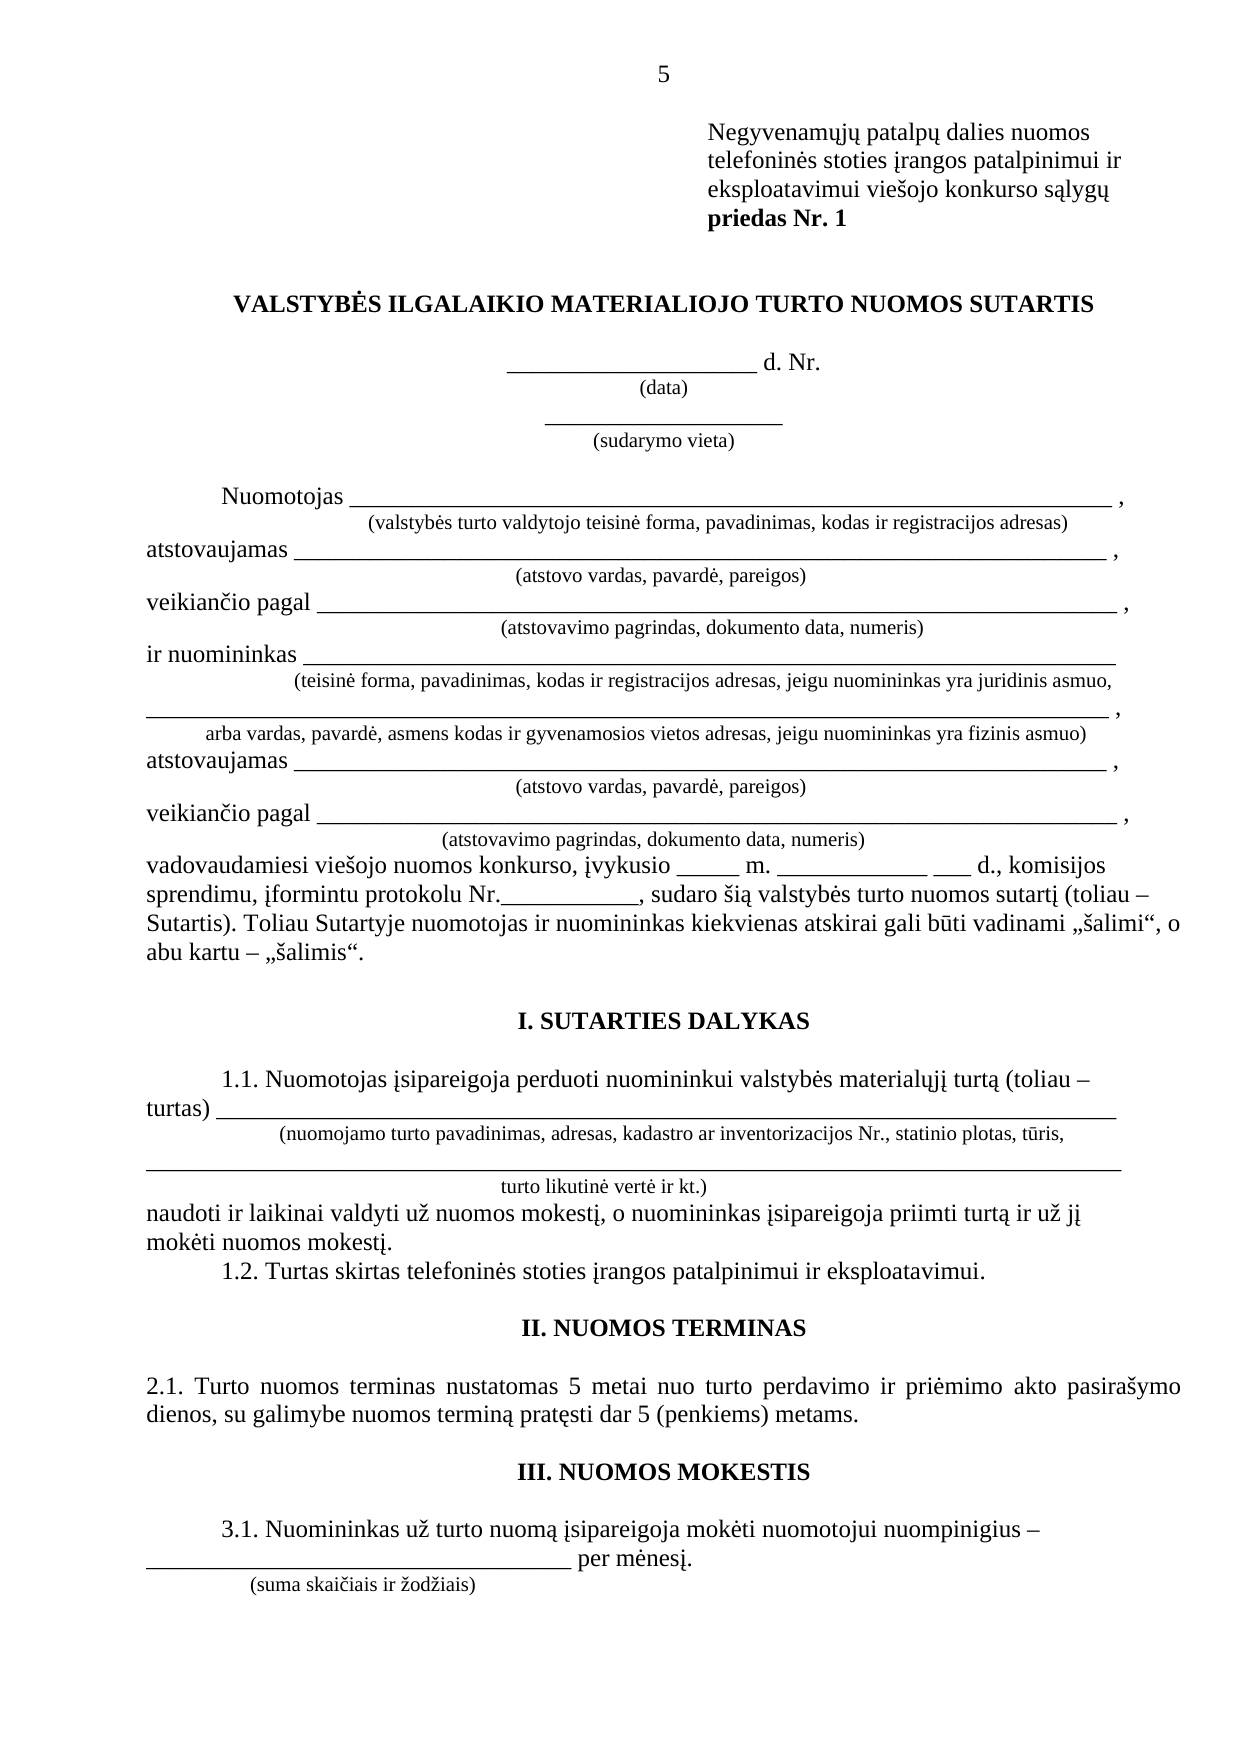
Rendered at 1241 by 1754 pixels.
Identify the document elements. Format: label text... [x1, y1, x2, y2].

text (suma skaičiais ir žodžiais) [146, 1572, 1181, 1596]
text __________________________________ per mėnesį. [146, 1543, 1181, 1572]
text (nuomojamo turto pavadinimas, adresas, kadastro ar inventorizacijos Nr., statinio plotas, tūris, [146, 1121, 1181, 1145]
text turtas) ________________________________________________________________________ [146, 1093, 1181, 1121]
text ____________________ d. Nr. [146, 347, 1181, 375]
text (valstybės turto valdytojo teisinė forma, pavadinimas, kodas ir registracijos adresas) [146, 510, 1181, 534]
text naudoti ir laikinai valdyti už nuomos mokestį, o nuomininkas įsipareigoja priimti turtą ir už jį [146, 1198, 1181, 1227]
text (atstovavimo pagrindas, dokumento data, numeris) [146, 827, 1181, 851]
text atstovaujamas _________________________________________________________________ , [146, 745, 1181, 774]
text atstovaujamas _________________________________________________________________ , [146, 534, 1181, 562]
text (sudarymo vieta) [146, 428, 1181, 452]
text veikiančio pagal ________________________________________________________________ , [146, 587, 1181, 615]
text ______________________________________________________________________________ [146, 1145, 1181, 1174]
text Negyvenamųjų patalpų dalies nuomos telefoninės stoties įrangos patalpinimui ir eksploatavimui viešojo konkurso sąlygų priedas Nr. 1 [707, 117, 1181, 232]
text (atstovo vardas, pavardė, pareigos) [146, 774, 1181, 798]
text ___________________ [146, 399, 1181, 428]
text 3.1. Nuomininkas už turto nuomą įsipareigoja mokėti nuomotojui nuompinigius – [146, 1514, 1181, 1543]
text vadovaudamiesi viešojo nuomos konkurso, įvykusio _____ m. ____________ ___ d., komisijos sprendimu, įformintu protokolu Nr.___________, sudaro šią valstybės turto nuomos sutartį (toliau – Sutartis). Toliau Sutartyje nuomotojas ir nuomininkas kiekvienas atskirai gali būti vadinami „šalimi“, o abu kartu – „šalimis“. [146, 851, 1181, 966]
text (data) [146, 375, 1181, 399]
text ir nuomininkas _________________________________________________________________ [146, 639, 1181, 668]
text (atstovavimo pagrindas, dokumento data, numeris) [146, 615, 1181, 639]
text veikiančio pagal ________________________________________________________________ , [146, 798, 1181, 827]
text mokėti nuomos mokestį. [146, 1227, 1181, 1256]
text arba vardas, pavardė, asmens kodas ir gyvenamosios vietos adresas, jeigu nuomininkas yra fizinis asmuo) [146, 721, 1181, 745]
text (atstovo vardas, pavardė, pareigos) [146, 562, 1181, 587]
text 2.1. Turto nuomos terminas nustatomas 5 metai nuo turto perdavimo ir priėmimo akto pasirašymo dienos, su galimybe nuomos terminą pratęsti dar 5 (penkiems) metams. [146, 1371, 1181, 1428]
text turto likutinė vertė ir kt.) [146, 1174, 1181, 1198]
text _____________________________________________________________________________ , [146, 692, 1181, 721]
text Nuomotojas _____________________________________________________________ , [146, 481, 1181, 510]
text (teisinė forma, pavadinimas, kodas ir registracijos adresas, jeigu nuomininkas yra juridinis asmuo, [146, 668, 1181, 692]
text VALSTYBĖS ILGALAIKIO MATERIALIOJO TURTO NUOMOS SUTARTIS [146, 289, 1181, 318]
text 1.1. Nuomotojas įsipareigoja perduoti nuomininkui valstybės materialųjį turtą (toliau – [146, 1064, 1181, 1093]
text III. NUOMOS MOKESTIS [146, 1457, 1181, 1486]
text I. SUTARTIES DALYKAS [146, 1006, 1181, 1035]
text II. NUOMOS TERMINAS [146, 1313, 1181, 1342]
text 1.2. Turtas skirtas telefoninės stoties įrangos patalpinimui ir eksploatavimui. [146, 1256, 1181, 1284]
